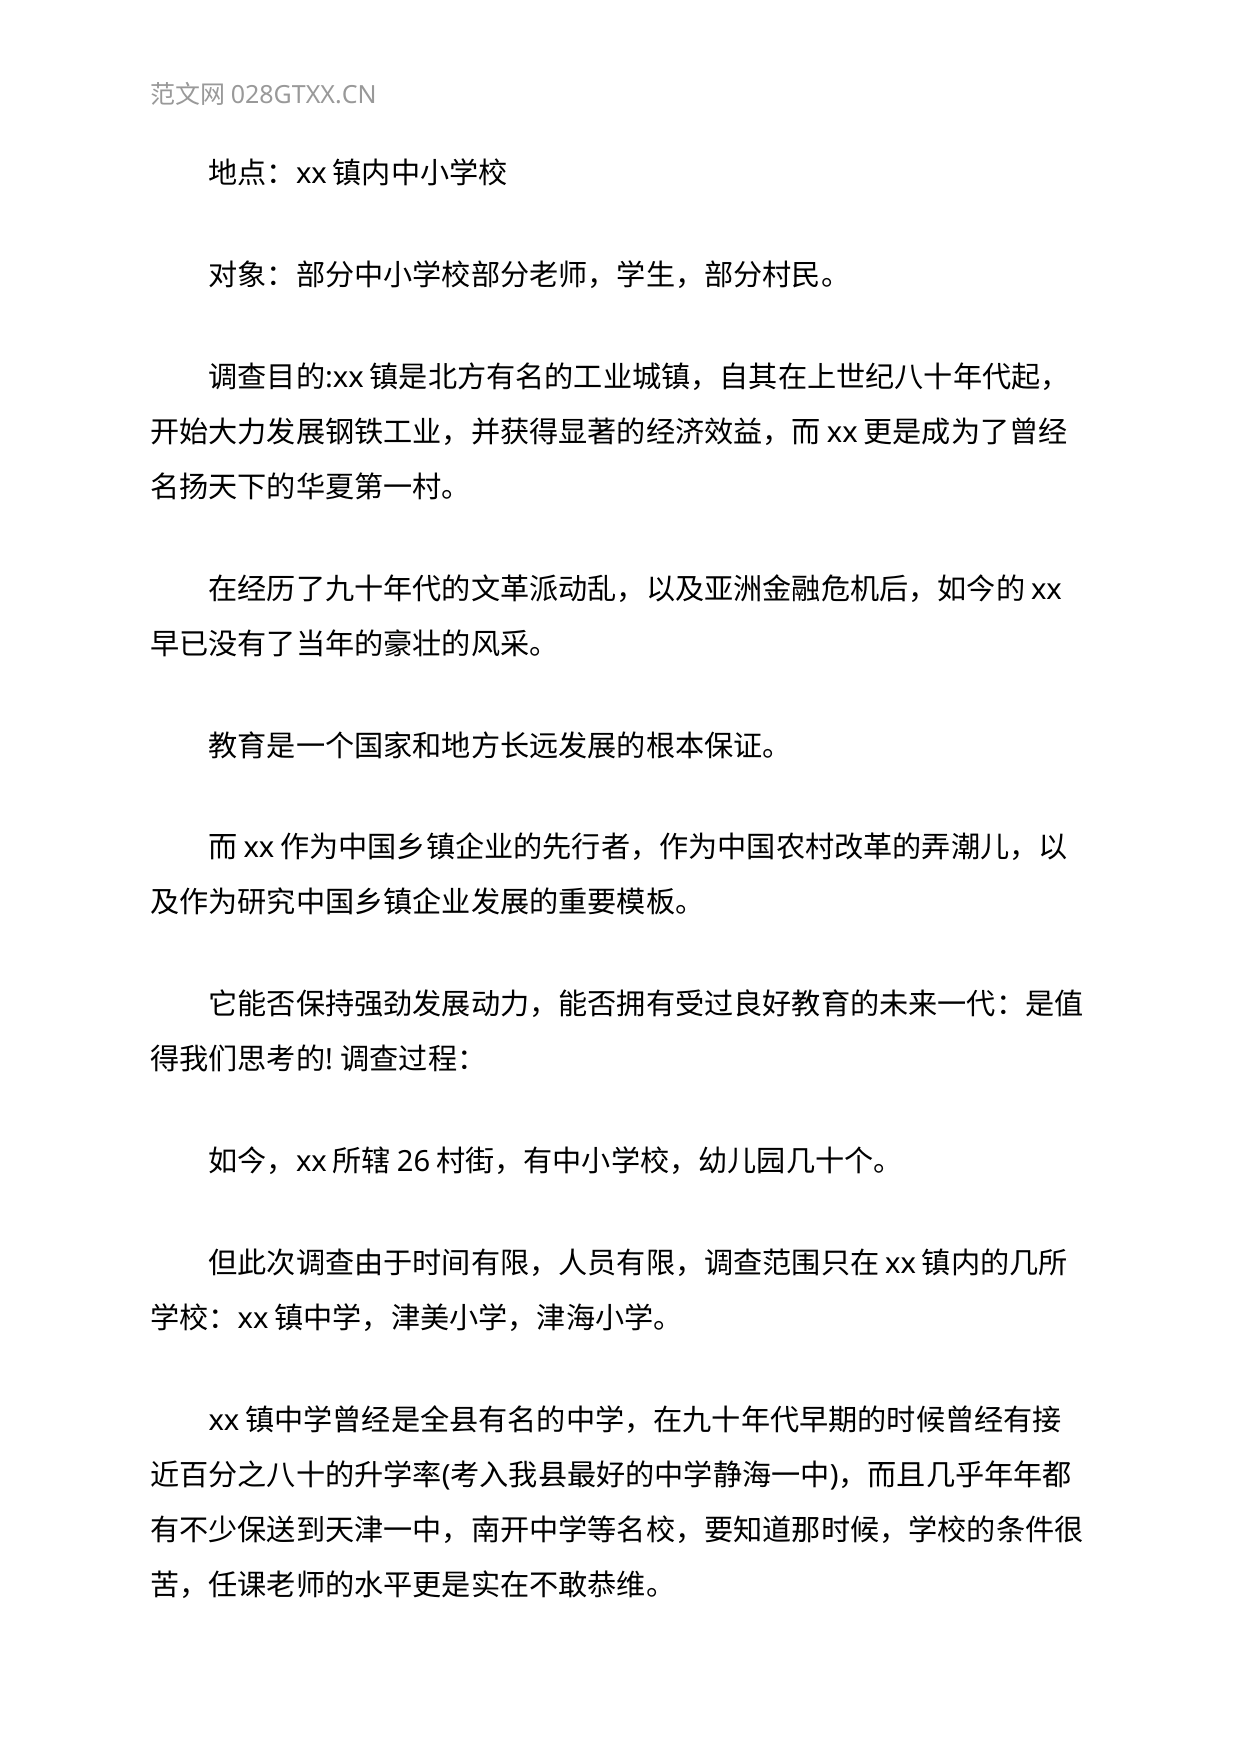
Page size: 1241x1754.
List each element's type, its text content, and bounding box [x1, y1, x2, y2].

text xx镇中学曾经是全县有名的中学，在九十年代早期的时候曾经有接近百分之八十的升学率(考入我县最好的中学静海一中)，而且几乎年年都有不少保送到天津一中，南开中学等名校，要知道那时候，学校的条件很苦，任课老师的水平更是实在不敢恭维。 [150, 1397, 1090, 1604]
text 在经历了九十年代的文革派动乱，以及亚洲金融危机后，如今的xx早已没有了当年的豪壮的风采。 [150, 566, 1090, 663]
text 如今，xx所辖26村街，有中小学校，幼儿园几十个。 [150, 1138, 1090, 1180]
text 而xx作为中国乡镇企业的先行者，作为中国农村改革的弄潮儿，以及作为研究中国乡镇企业发展的重要模板。 [150, 824, 1090, 921]
text 它能否保持强劲发展动力，能否拥有受过良好教育的未来一代：是值得我们思考的! 调查过程： [150, 981, 1090, 1078]
text 教育是一个国家和地方长远发展的根本保证。 [150, 722, 1090, 764]
text 调查目的:xx镇是北方有名的工业城镇，自其在上世纪八十年代起，开始大力发展钢铁工业，并获得显著的经济效益，而xx更是成为了曾经名扬天下的华夏第一村。 [150, 354, 1090, 506]
text 对象：部分中小学校部分老师，学生，部分村民。 [150, 252, 1090, 294]
text 地点：xx镇内中小学校 [150, 150, 1090, 192]
text 但此次调查由于时间有限，人员有限，调查范围只在xx镇内的几所学校：xx镇中学，津美小学，津海小学。 [150, 1240, 1090, 1337]
